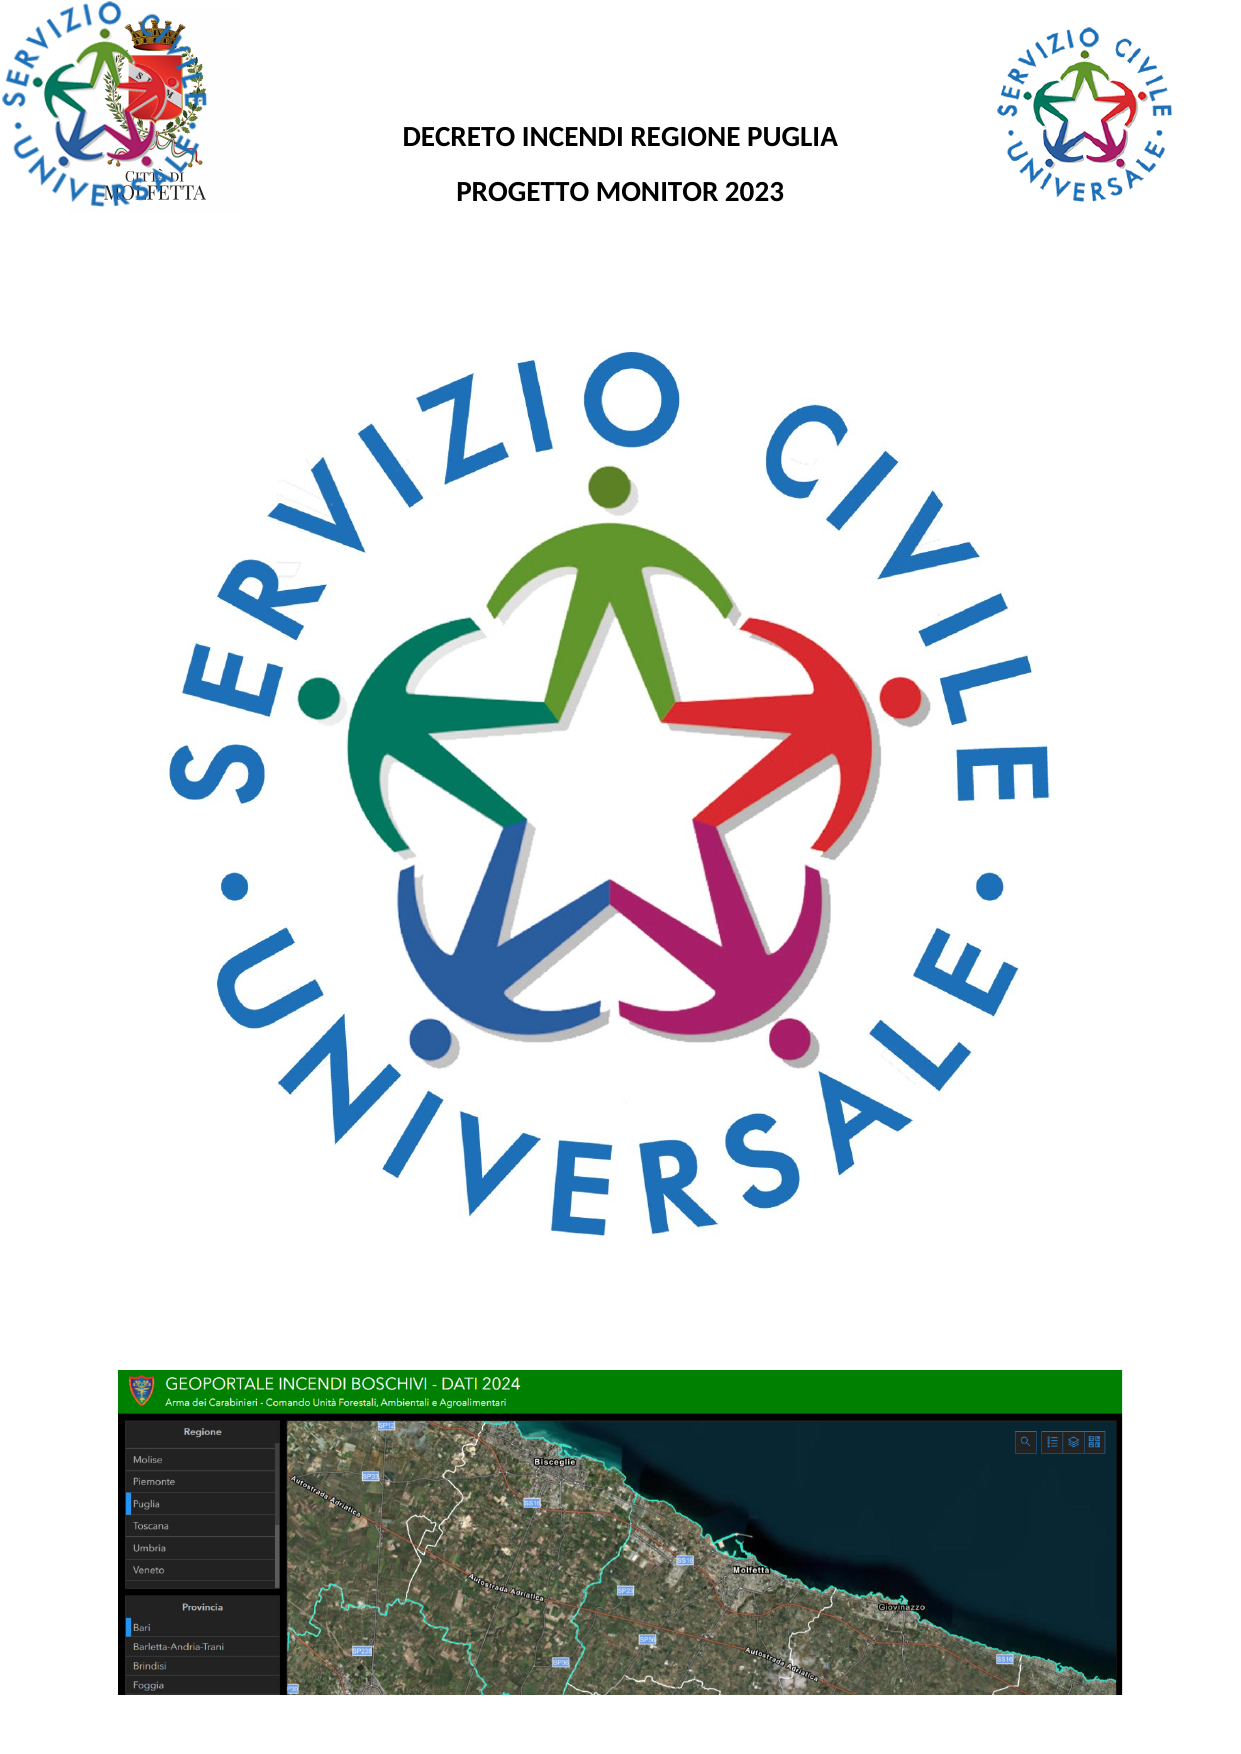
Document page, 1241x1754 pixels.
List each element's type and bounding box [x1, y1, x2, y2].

picture [118, 1301, 1123, 1695]
picture [118, 283, 1123, 1299]
picture [0, 0, 242, 214]
picture [995, 25, 1173, 203]
